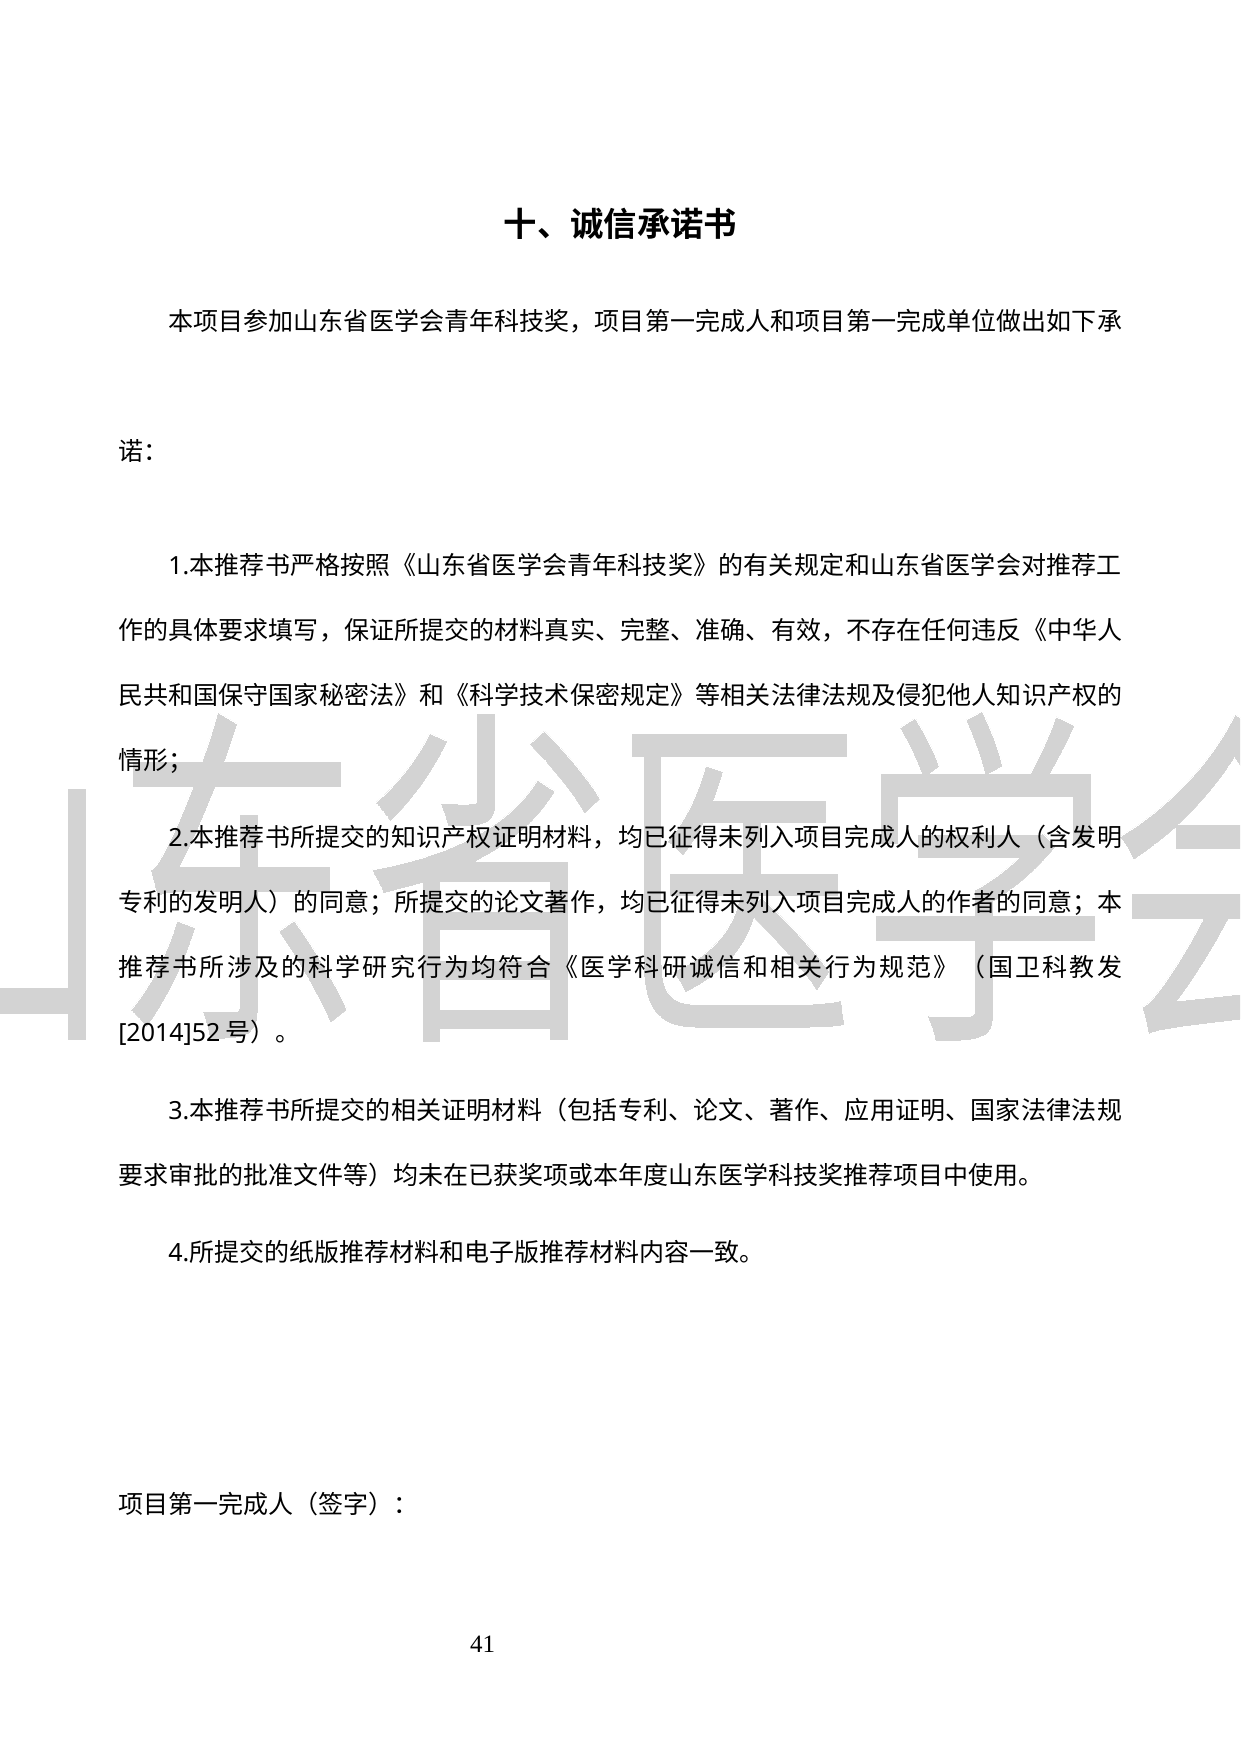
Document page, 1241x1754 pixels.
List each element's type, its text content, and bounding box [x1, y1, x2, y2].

text 1.本推荐书严格按照《山东省医学会青年科技奖》的有关规定和山东省医学会对推荐工作的具体要求填写，保证所提交的材料真实、完整、准确、有效，不存在任何违反《中华人民共和国保守国家秘密法》和《科学技术保密规定》等相关法律法规及侵犯他人知识产权的情形； [118, 531, 1122, 791]
text 2.本推荐书所提交的知识产权证明材料，均已征得未列入项目完成人的权利人（含发明专利的发明人）的同意；所提交的论文著作，均已征得未列入项目完成人的作者的同意；本推荐书所涉及的科学研究行为均符合《医学科研诚信和相关行为规范》（国卫科教发[2014]52号）。 [118, 803, 1122, 1063]
text 项目第一完成人（签字）： [118, 1471, 1122, 1536]
text 4.所提交的纸版推荐材料和电子版推荐材料内容一致。 [118, 1218, 1122, 1283]
text 十、诚信承诺书 [118, 189, 1122, 254]
text 本项目参加山东省医学会青年科技奖，项目第一完成人和项目第一完成单位做出如下承诺： [118, 287, 1122, 482]
text 3.本推荐书所提交的相关证明材料（包括专利、论文、著作、应用证明、国家法律法规要求审批的批准文件等）均未在已获奖项或本年度山东医学科技奖推荐项目中使用。 [118, 1076, 1122, 1206]
